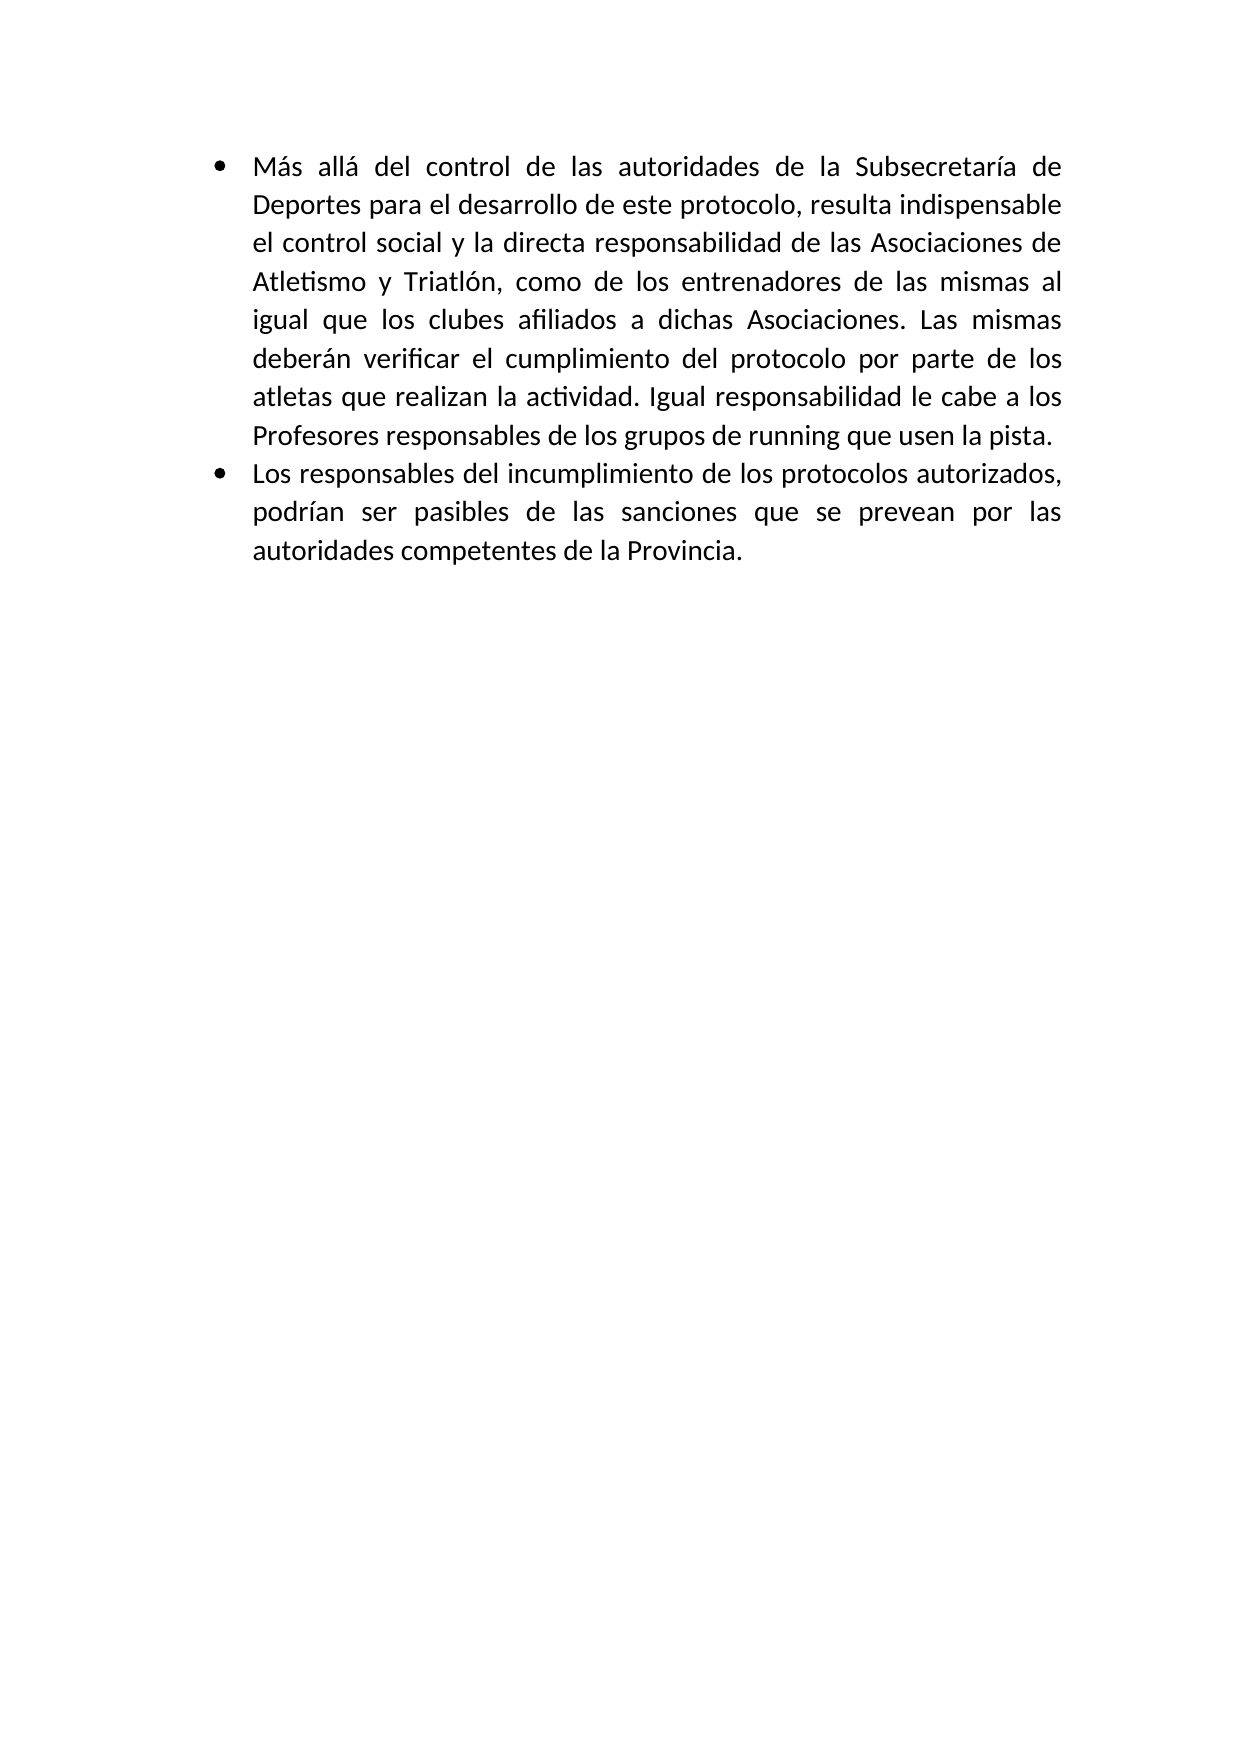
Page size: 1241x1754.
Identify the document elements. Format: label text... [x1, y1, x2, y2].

list Los responsables del incumplimiento de los protocolos autorizados, podrían ser pasibles de las sanciones que se prevean por las autoridades competentes de la Provincia. [215, 455, 1063, 568]
list Más allá del control de las autoridades de la Subsecretaría de Deportes para el desarrollo de este protocolo, resulta indispensable el control social y la directa responsabilidad de las Asociaciones de Atletismo y Triatlón, como de los entrenadores de las mismas al igual que los clubes afiliados a dichas Asociaciones. Las mismas deberán verificar el cumplimiento del protocolo por parte de los atletas que realizan la actividad. Igual responsabilidad le cabe a los Profesores responsables de los grupos de running que usen la pista. [215, 148, 1063, 452]
